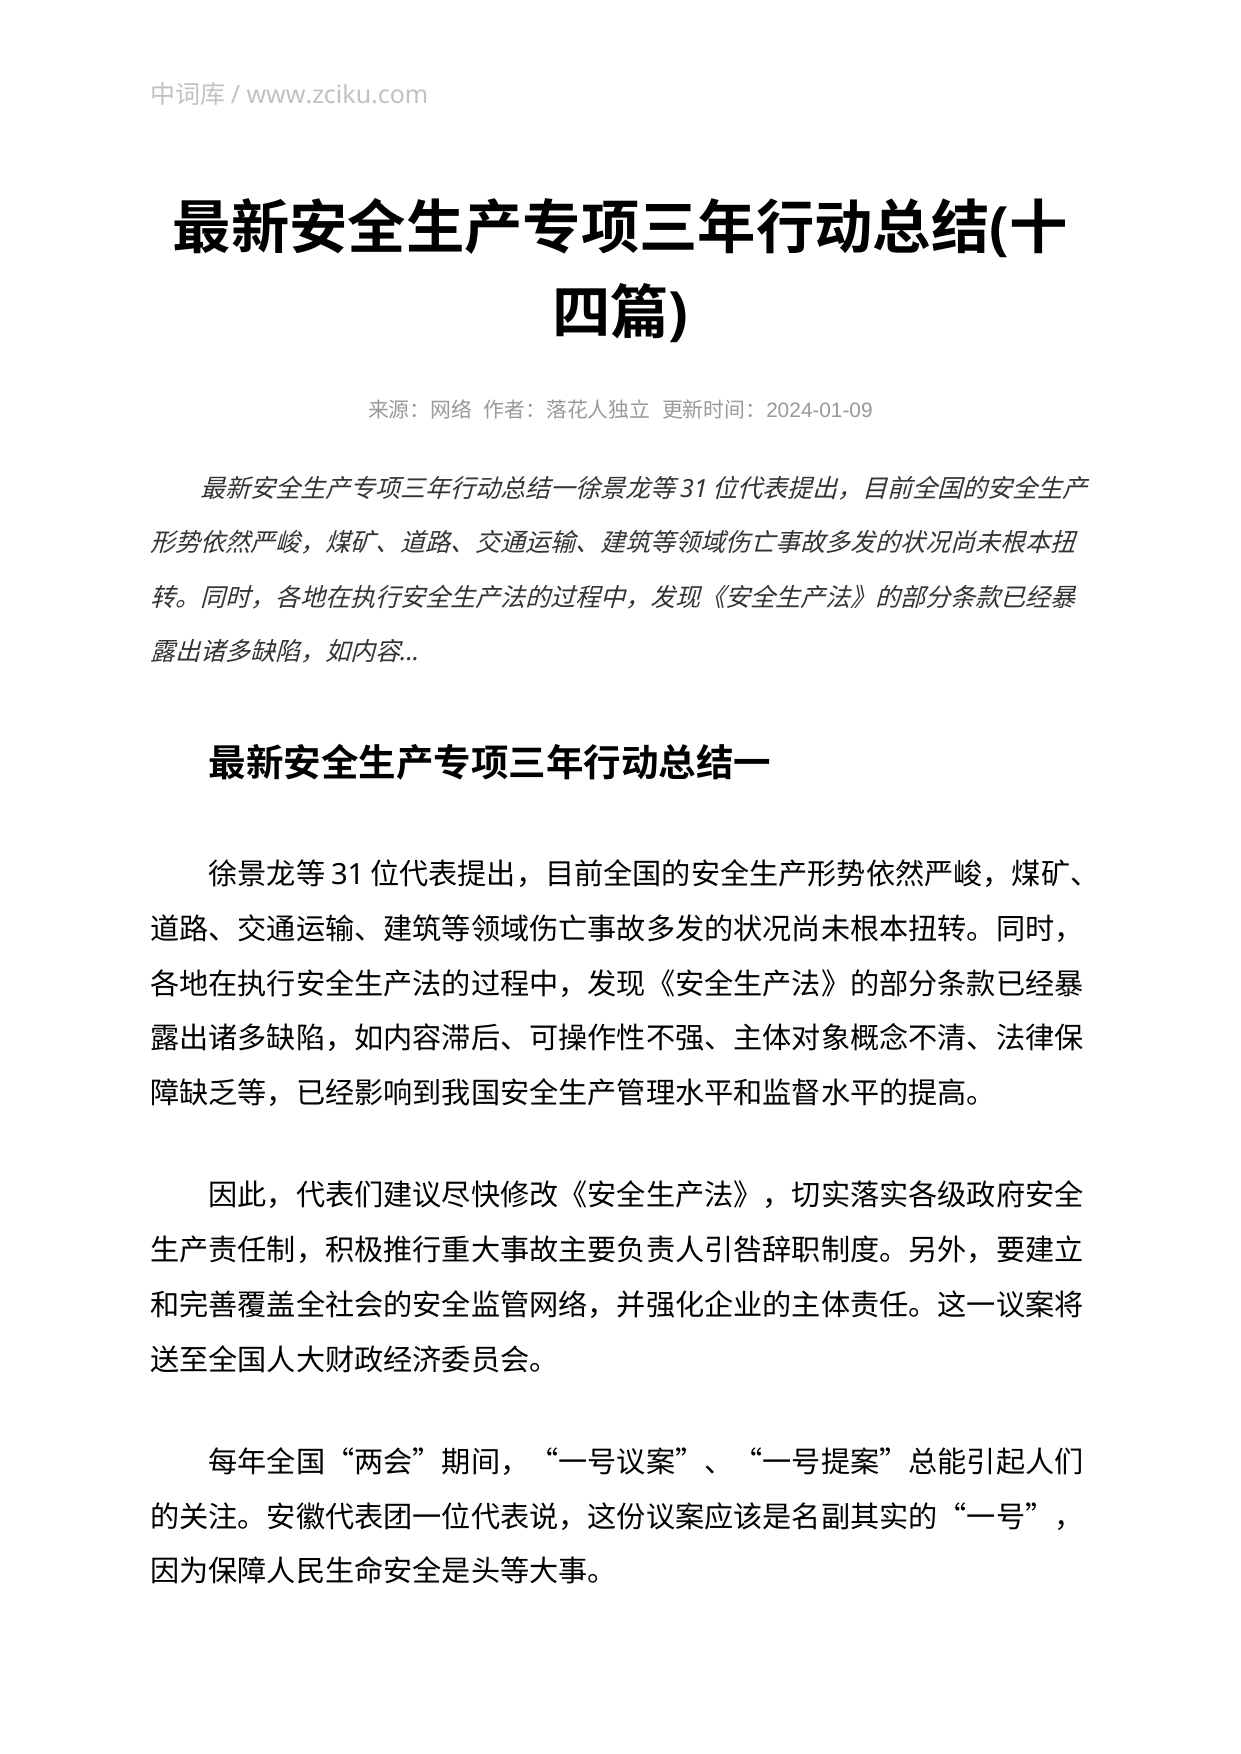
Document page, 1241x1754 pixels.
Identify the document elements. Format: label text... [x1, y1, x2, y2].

subtitle 最新安全生产专项三年行动总结(十四篇) [150, 181, 1090, 351]
text 最新安全生产专项三年行动总结一徐景龙等31位代表提出，目前全国的安全生产形势依然严峻，煤矿、道路、交通运输、建筑等领域伤亡事故多发的状况尚未根本扭转。同时，各地在执行安全生产法的过程中，发现《安全生产法》的部分条款已经暴露出诸多缺陷，如内容... [150, 468, 1090, 668]
text 每年全国“两会”期间，“一号议案”、“一号提案”总能引起人们的关注。安徽代表团一位代表说，这份议案应该是名副其实的“一号”，因为保障人民生命安全是头等大事。 [150, 1438, 1090, 1590]
text 徐景龙等31位代表提出，目前全国的安全生产形势依然严峻，煤矿、道路、交通运输、建筑等领域伤亡事故多发的状况尚未根本扭转。同时，各地在执行安全生产法的过程中，发现《安全生产法》的部分条款已经暴露出诸多缺陷，如内容滞后、可操作性不强、主体对象概念不清、法律保障缺乏等，已经影响到我国安全生产管理水平和监督水平的提高。 [150, 850, 1090, 1112]
text 因此，代表们建议尽快修改《安全生产法》，切实落实各级政府安全生产责任制，积极推行重大事故主要负责人引咎辞职制度。另外，要建立和完善覆盖全社会的安全监管网络，并强化企业的主体责任。这一议案将送至全国人大财政经济委员会。 [150, 1172, 1090, 1379]
text 最新安全生产专项三年行动总结一 [150, 733, 1090, 787]
text 来源：网络 作者：落花人独立 更新时间：2024-01-09 [150, 398, 1090, 422]
